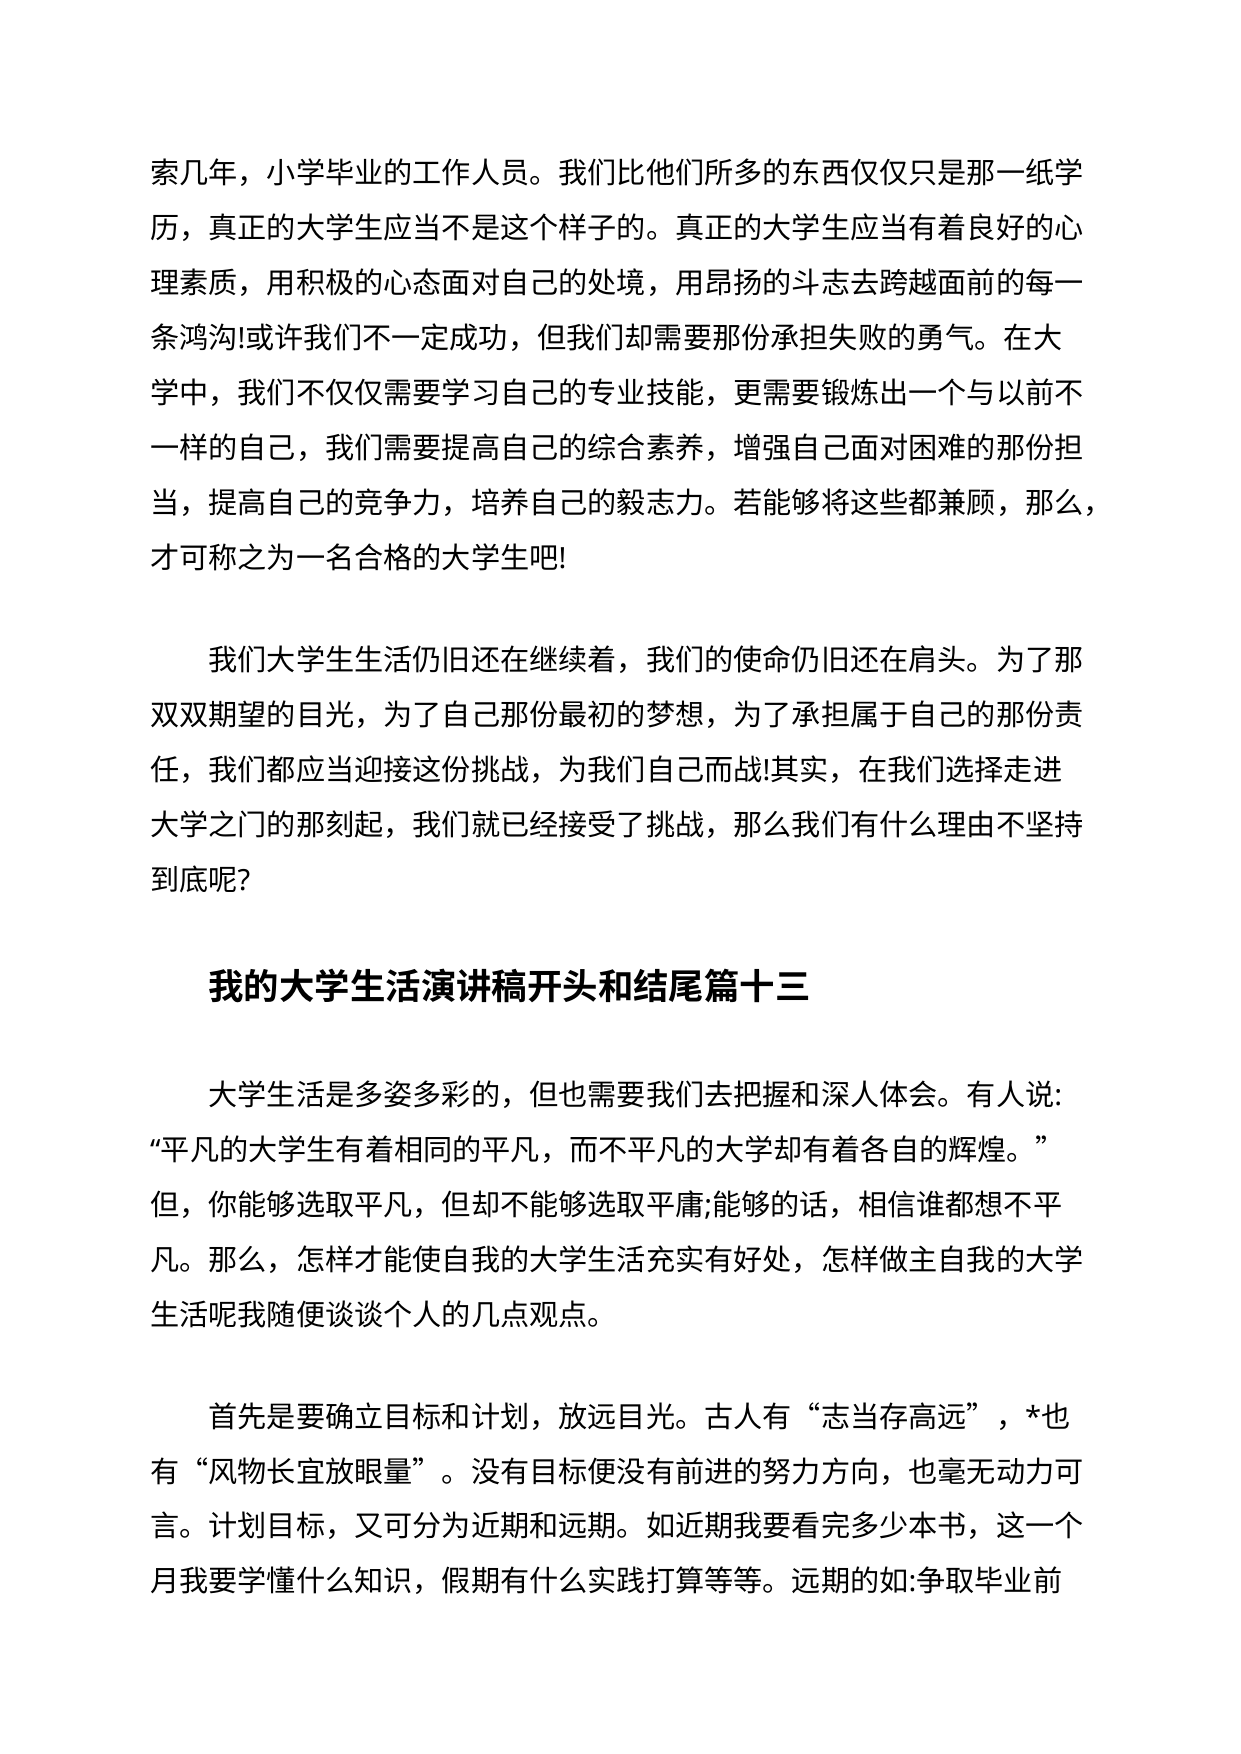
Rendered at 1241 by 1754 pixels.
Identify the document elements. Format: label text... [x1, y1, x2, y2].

text 大学生活是多姿多彩的，但也需要我们去把握和深人体会。有人说:“平凡的大学生有着相同的平凡，而不平凡的大学却有着各自的辉煌。”但，你能够选取平凡，但却不能够选取平庸;能够的话，相信谁都想不平凡。那么，怎样才能使自我的大学生活充实有好处，怎样做主自我的大学生活呢我随便谈谈个人的几点观点。 [150, 1071, 1090, 1334]
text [150, 1393, 1090, 1600]
text 我的大学生活演讲稿开头和结尾篇十三 [150, 958, 1090, 1009]
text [150, 150, 1090, 577]
text 我们大学生生活仍旧还在继续着，我们的使命仍旧还在肩头。为了那双双期望的目光，为了自己那份最初的梦想，为了承担属于自己的那份责任，我们都应当迎接这份挑战，为我们自己而战!其实，在我们选择走进大学之门的那刻起，我们就已经接受了挑战，那么我们有什么理由不坚持到底呢? [150, 636, 1090, 898]
